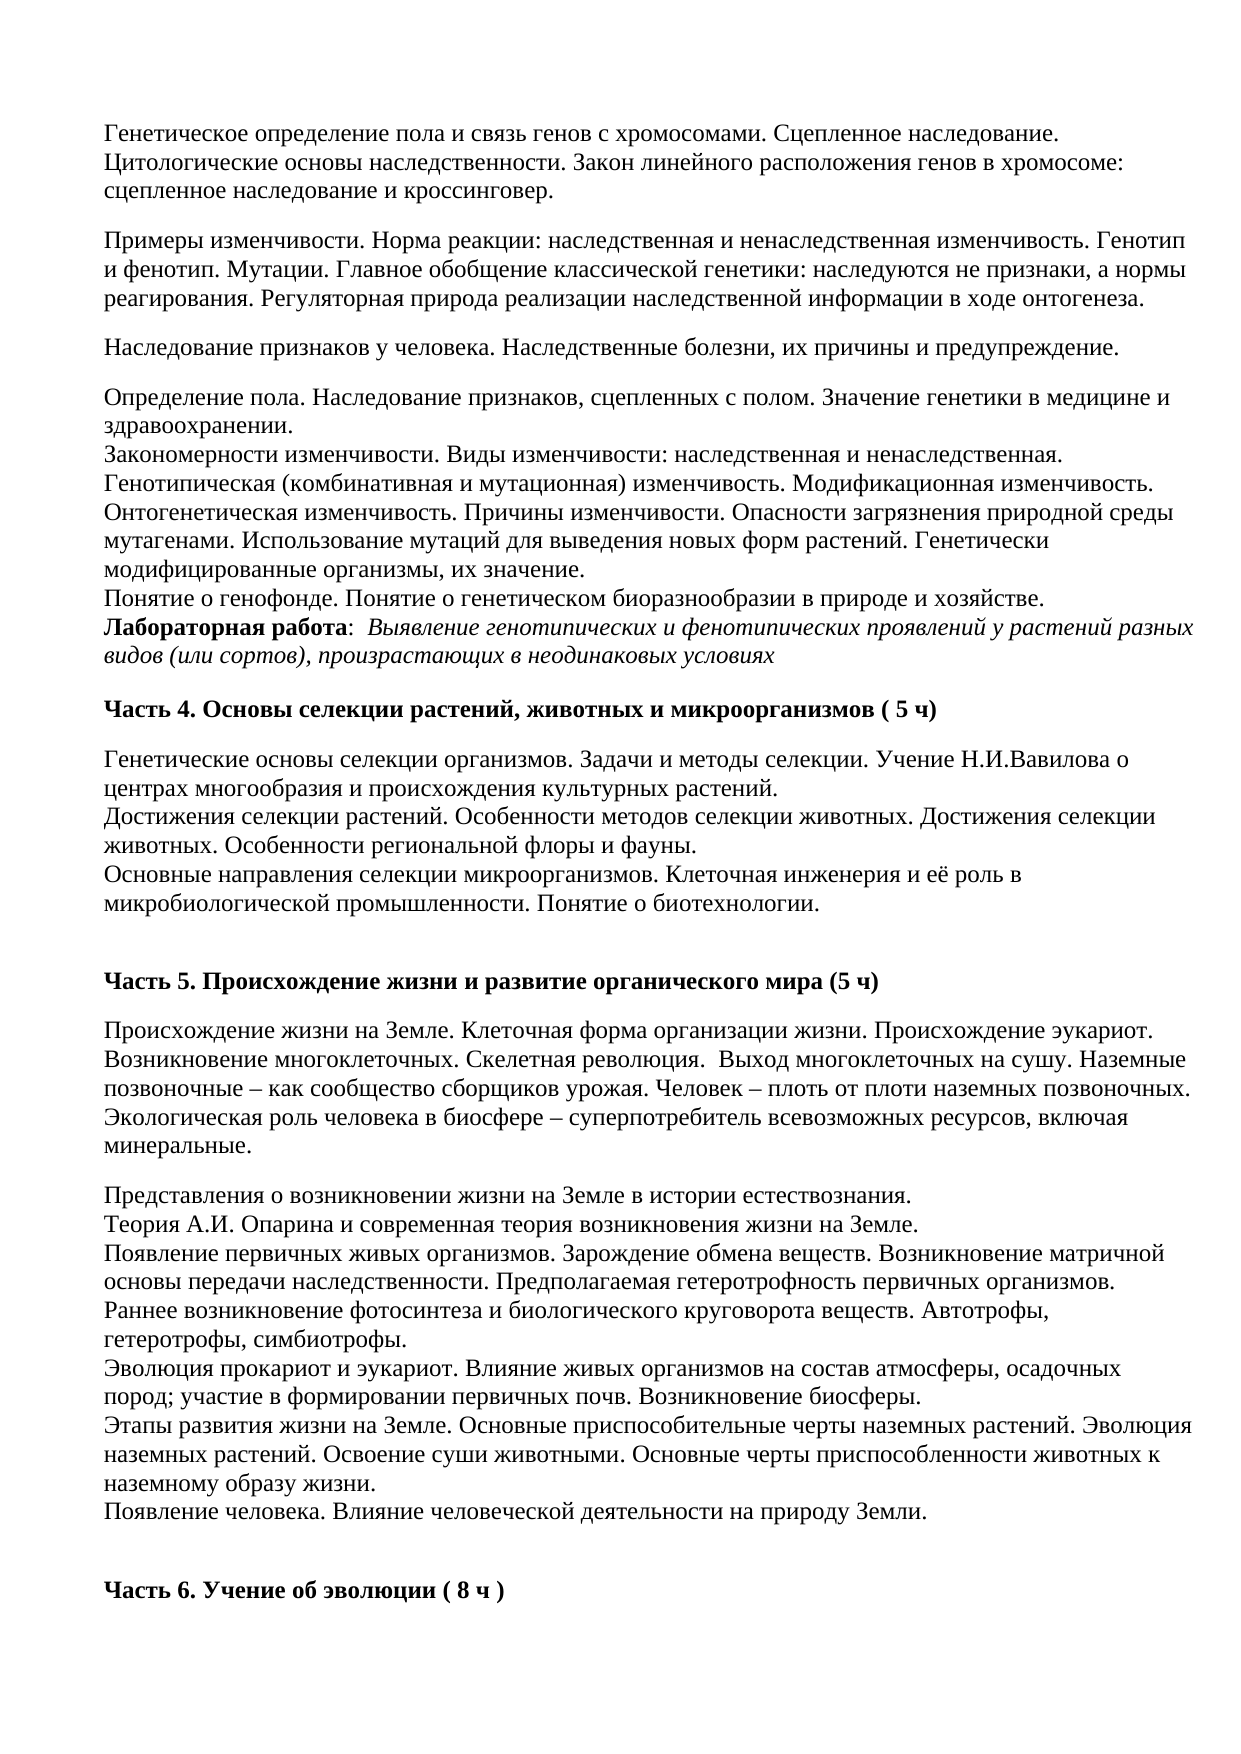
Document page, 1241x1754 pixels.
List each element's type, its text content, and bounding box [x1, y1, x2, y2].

text Этапы развития жизни на Земле. Основные приспособительные черты наземных растений. Эволюция наземных растений. Освоение суши животными. Основные черты приспособленности животных к наземному образу жизни. [103, 1410, 1196, 1496]
text Примеры изменчивости. Норма реакции: наследственная и ненаследственная изменчивость. Генотип и фенотип. Мутации. Главное обобщение классической генетики: наследуются не признаки, а нормы реагирования. Регуляторная природа реализации наследственной информации в ходе онтогенеза. [103, 225, 1196, 311]
text Лабораторная работа: Выявление генотипических и фенотипических проявлений у растений разных видов (или сортов), произрастающих в неодинаковых условиях [103, 612, 1196, 669]
text Понятие о генофонде. Понятие о генетическом биоразнообразии в природе и хозяйстве. [103, 583, 1196, 612]
text Теория А.И. Опарина и современная теория возникновения жизни на Земле. [103, 1209, 1196, 1238]
text Генетическое определение пола и связь генов с хромосомами. Сцепленное наследование. Цитологические основы наследственности. Закон линейного расположения генов в хромосоме: сцепленное наследование и кроссинговер. [103, 118, 1196, 204]
text Генетические основы селекции организмов. Задачи и методы селекции. Учение Н.И.Вавилова о центрах многообразия и происхождения культурных растений. [103, 744, 1196, 801]
text Эволюция прокариот и эукариот. Влияние живых организмов на состав атмосферы, осадочных пород; участие в формировании первичных почв. Возникновение биосферы. [103, 1353, 1196, 1410]
text Появление первичных живых организмов. Зарождение обмена веществ. Возникновение матричной основы передачи наследственности. Предполагаемая гетеротрофность первичных организмов. Раннее возникновение фотосинтеза и биологического круговорота веществ. Автотрофы, гетеротрофы, симбиотрофы. [103, 1238, 1196, 1353]
text Часть 6. Учение об эволюции ( 8 ч ) [103, 1575, 1196, 1603]
text Представления о возникновении жизни на Земле в истории естествознания. [103, 1180, 1196, 1209]
text Закономерности изменчивости. Виды изменчивости: наследственная и ненаследственная. Генотипическая (комбинативная и мутационная) изменчивость. Модификационная изменчивость. Онтогенетическая изменчивость. Причины изменчивости. Опасности загрязнения природной среды мутагенами. Использование мутаций для выведения новых форм растений. Генетически модифицированные организмы, их значение. [103, 439, 1196, 583]
text Основные направления селекции микроорганизмов. Клеточная инженерия и её роль в микробиологической промышленности. Понятие о биотехнологии. [103, 859, 1196, 916]
text Часть 5. Происхождение жизни и развитие органического мира (5 ч) [103, 966, 1196, 995]
text Наследование признаков у человека. Наследственные болезни, их причины и предупреждение. [103, 332, 1196, 361]
text Происхождение жизни на Земле. Клеточная форма организации жизни. Происхождение эукариот. Возникновение многоклеточных. Скелетная революция. Выход многоклеточных на сушу. Наземные позвоночные – как сообщество сборщиков урожая. Человек – плоть от плоти наземных позвоночных. Экологическая роль человека в биосфере – суперпотребитель всевозможных ресурсов, включая минеральные. [103, 1016, 1196, 1159]
text Достижения селекции растений. Особенности методов селекции животных. Достижения селекции животных. Особенности региональной флоры и фауны. [103, 801, 1196, 859]
text Определение пола. Наследование признаков, сцепленных с полом. Значение генетики в медицине и здравоохранении. [103, 382, 1196, 439]
text Часть 4. Основы селекции растений, животных и микроорганизмов ( 5 ч) [103, 694, 1196, 723]
text Появление человека. Влияние человеческой деятельности на природу Земли. [103, 1496, 1196, 1525]
